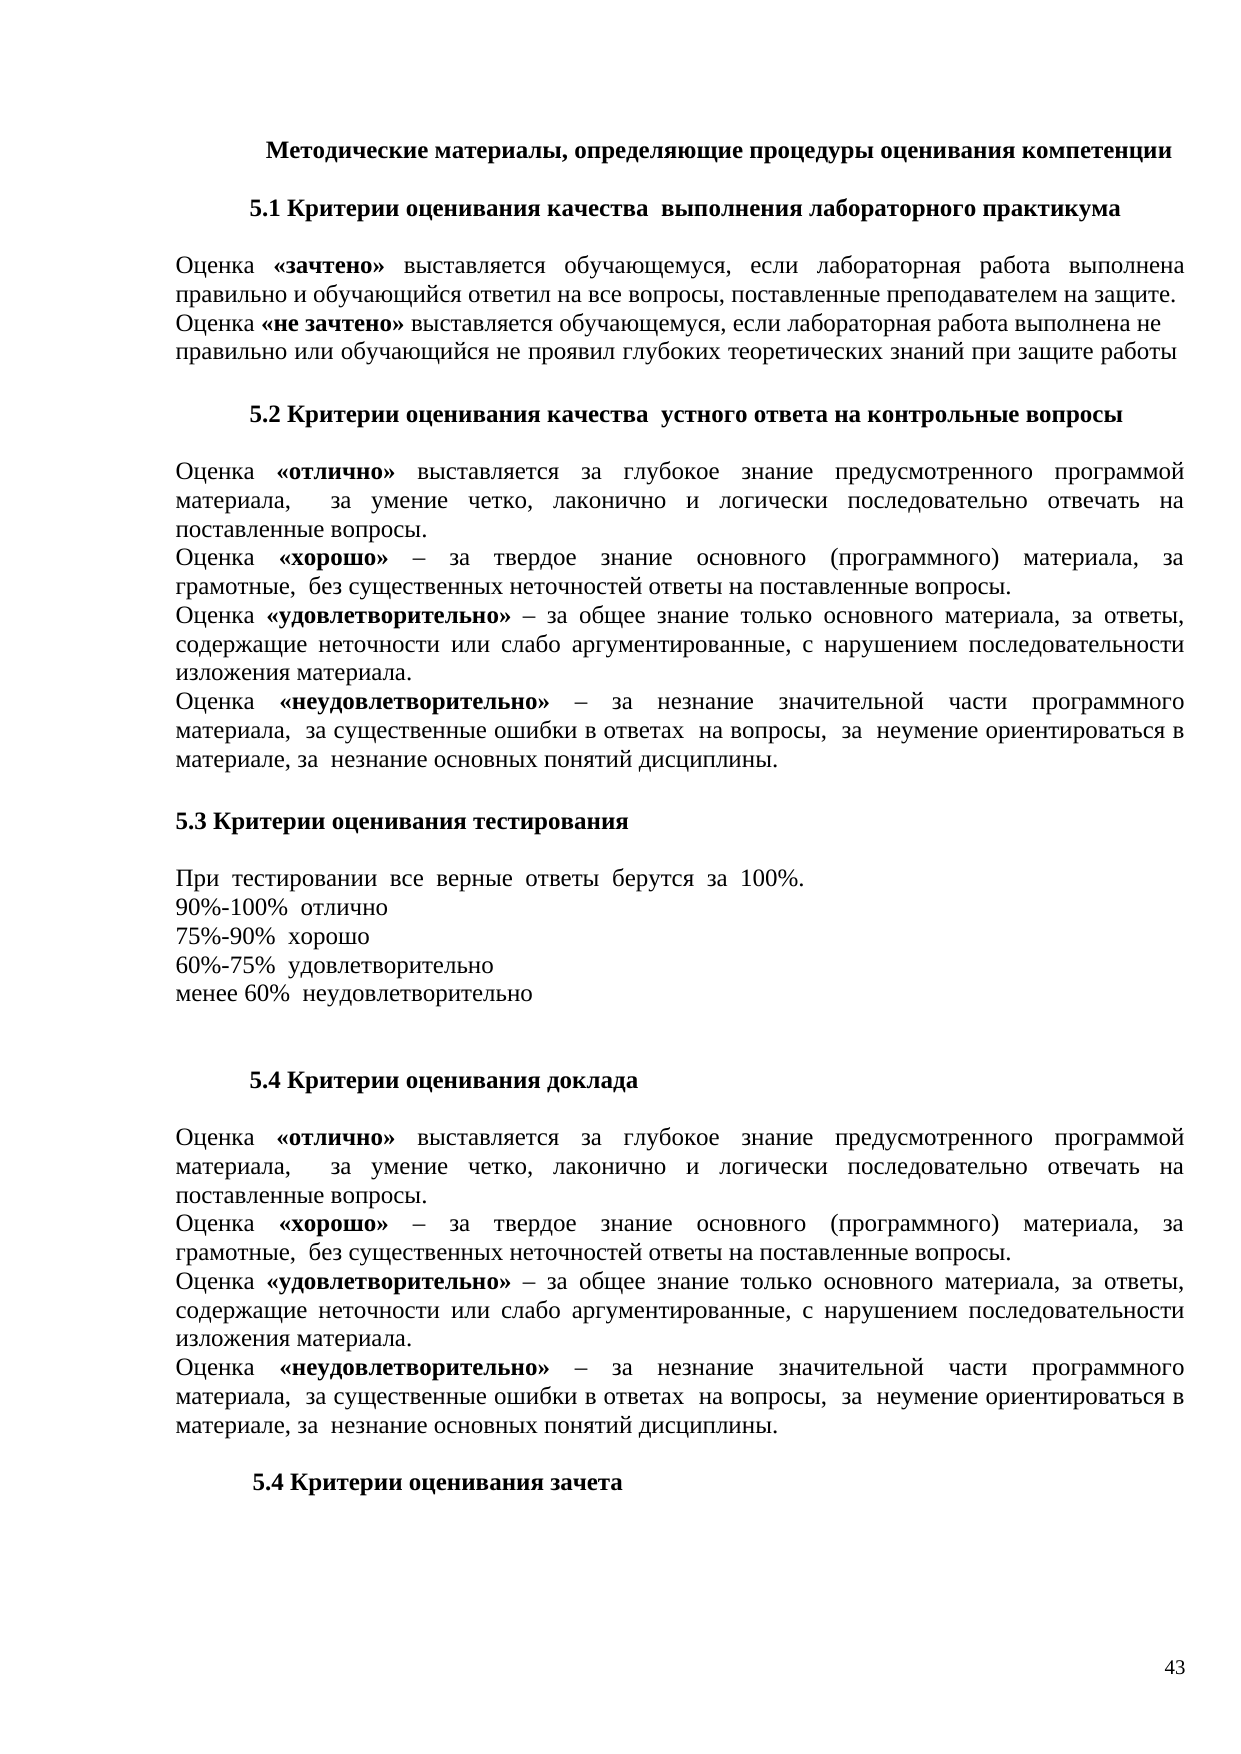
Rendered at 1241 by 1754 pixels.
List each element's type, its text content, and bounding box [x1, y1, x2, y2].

text Оценка «хорошо» – за твердое знание основного (программного) материала, за грамотные, без существенных неточностей ответы на поставленные вопросы. [175, 542, 1185, 600]
text менее 60% неудовлетворительно [175, 978, 1185, 1007]
text 60%-75% удовлетворительно [175, 950, 1185, 978]
text Методические материалы, определяющие процедуры оценивания компетенции [252, 135, 1185, 164]
text Оценка «отлично» выставляется за глубокое знание предусмотренного программой материала, за умение четко, лаконично и логически последовательно отвечать на поставленные вопросы. [175, 456, 1185, 542]
text Оценка «неудовлетворительно» – за незнание значительной части программного материала, за существенные ошибки в ответах на вопросы, за неумение ориентироваться в материале, за незнание основных понятий дисциплины. [175, 686, 1185, 772]
text 5.4 Критерии оценивания зачета [252, 1467, 1185, 1496]
text 5.1 Критерии оценивания качества выполнения лабораторного практикума [175, 193, 1185, 221]
text При тестировании все верные ответы берутся за 100%. [175, 863, 1185, 892]
text Оценка «удовлетворительно» – за общее знание только основного материала, за ответы, содержащие неточности или слабо аргументированные, с нарушением последовательности изложения материала. [175, 1266, 1185, 1352]
text 90%-100% отлично [175, 892, 1185, 921]
text Оценка «неудовлетворительно» – за незнание значительной части программного материала, за существенные ошибки в ответах на вопросы, за неумение ориентироваться в материале, за незнание основных понятий дисциплины. [175, 1352, 1185, 1438]
text Оценка «удовлетворительно» – за общее знание только основного материала, за ответы, содержащие неточности или слабо аргументированные, с нарушением последовательности изложения материала. [175, 600, 1185, 686]
text 5.4 Критерии оценивания доклада [175, 1065, 1185, 1093]
text Оценка «не зачтено» выставляется обучающемуся, если лабораторная работа выполнена не [175, 308, 1185, 336]
text 75%-90% хорошо [175, 921, 1185, 950]
text правильно или обучающийся не проявил глубоких теоретических знаний при защите работы [175, 336, 1185, 399]
text Оценка «хорошо» – за твердое знание основного (программного) материала, за грамотные, без существенных неточностей ответы на поставленные вопросы. [175, 1208, 1185, 1266]
text Оценка «зачтено» выставляется обучающемуся, если лабораторная работа выполнена правильно и обучающийся ответил на все вопросы, поставленные преподавателем на защите. [175, 250, 1185, 308]
text Оценка «отлично» выставляется за глубокое знание предусмотренного программой материала, за умение четко, лаконично и логически последовательно отвечать на поставленные вопросы. [175, 1122, 1185, 1208]
text 5.3 Критерии оценивания тестирования [175, 806, 1185, 835]
text 5.2 Критерии оценивания качества устного ответа на контрольные вопросы [175, 399, 1185, 427]
